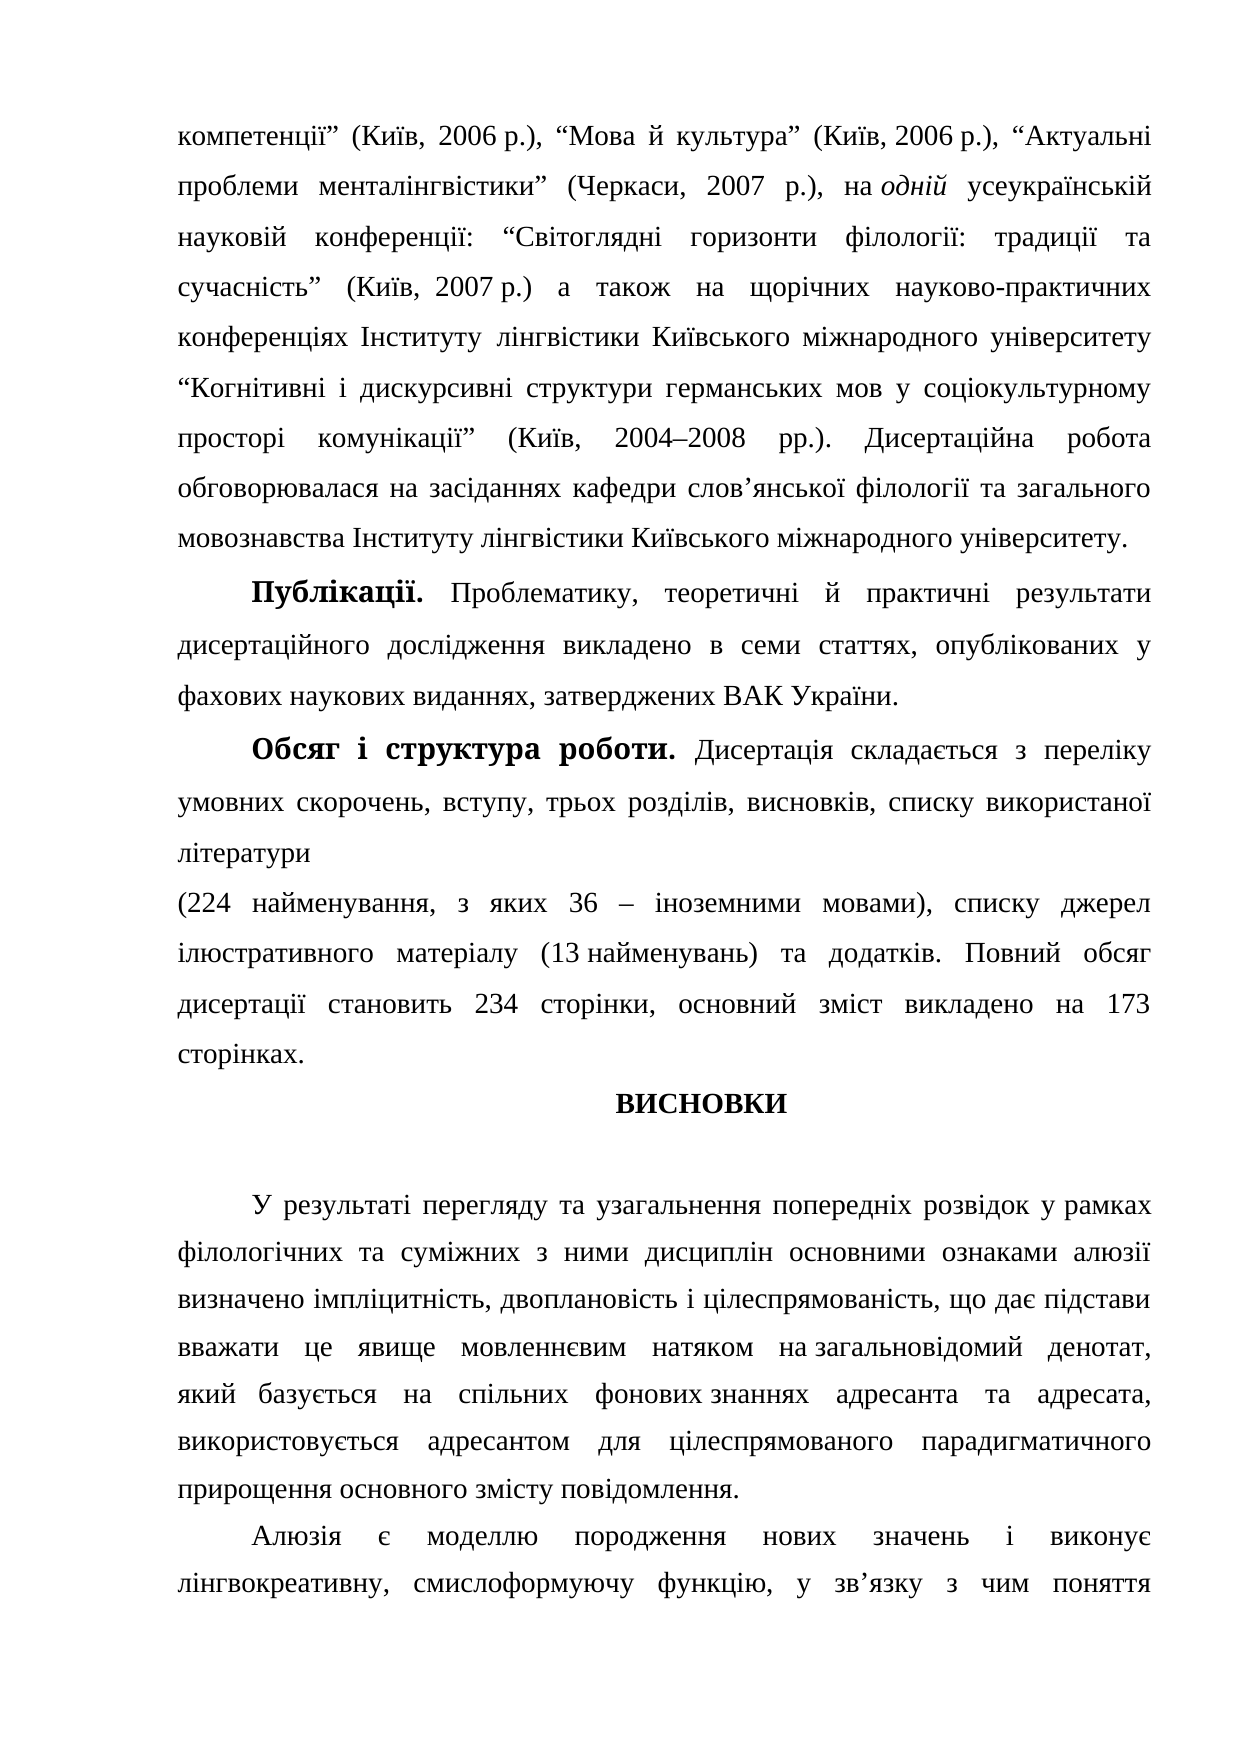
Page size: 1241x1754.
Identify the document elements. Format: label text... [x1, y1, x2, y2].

text Публікації. Проблематику, теоретичні й практичні результати дисертаційного дослідження викладено в семи статтях, опублікованих у фахових наукових виданнях, затверджених ВАК України. [177, 571, 1152, 711]
text Обсяг і структура роботи. Дисертація складається з переліку умовних скорочень, вступу, трьох розділів, висновків, списку використаної літератури (224 найменування, з яких 36 – іноземними мовами), списку джерел ілюстративного матеріалу (13 найменувань) та додатків. Повний обсяг дисертації становить 234 сторінки, основний зміст викладено на 173 сторінках. [177, 728, 1152, 1069]
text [177, 1518, 1152, 1599]
text ВИСНОВКИ [177, 1086, 1152, 1120]
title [177, 118, 1152, 554]
text У результаті перегляду та узагальнення попередніх розвідок у рамках філологічних та суміжних з ними дисциплін основними ознаками алюзії визначено імпліцитність, двоплановість і цілеспрямованість, що дає підстави вважати це явище мовленнєвим натяком на загальновідомий денотат, який базується на спільних фонових знаннях адресанта та адресата, використовується адресантом для цілеспрямованого парадигматичного прирощення основного змісту повідомлення. [177, 1187, 1152, 1504]
